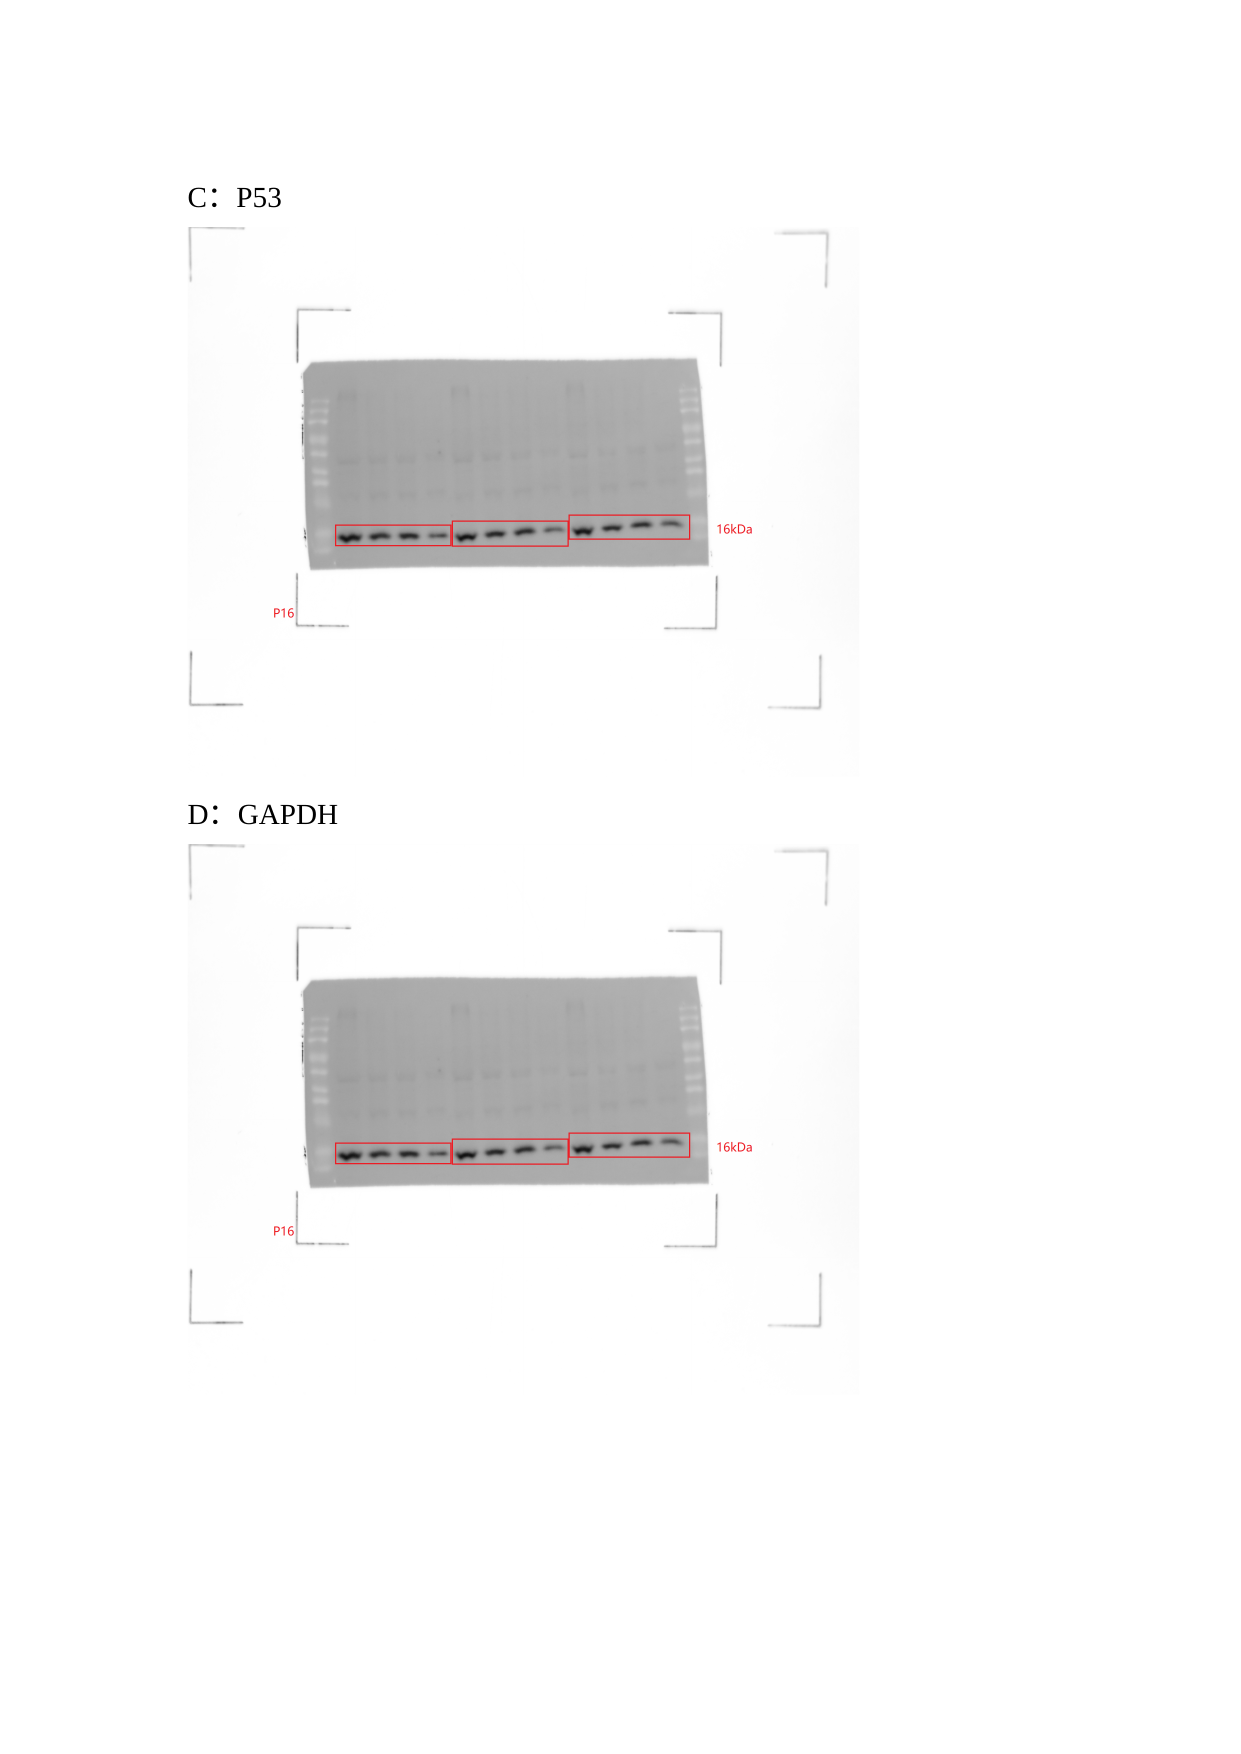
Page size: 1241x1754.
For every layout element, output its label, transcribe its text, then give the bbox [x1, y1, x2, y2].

picture [187, 227, 860, 777]
text C：P53 [187, 162, 1053, 227]
picture [187, 844, 860, 1395]
text D：GAPDH [187, 779, 1053, 844]
